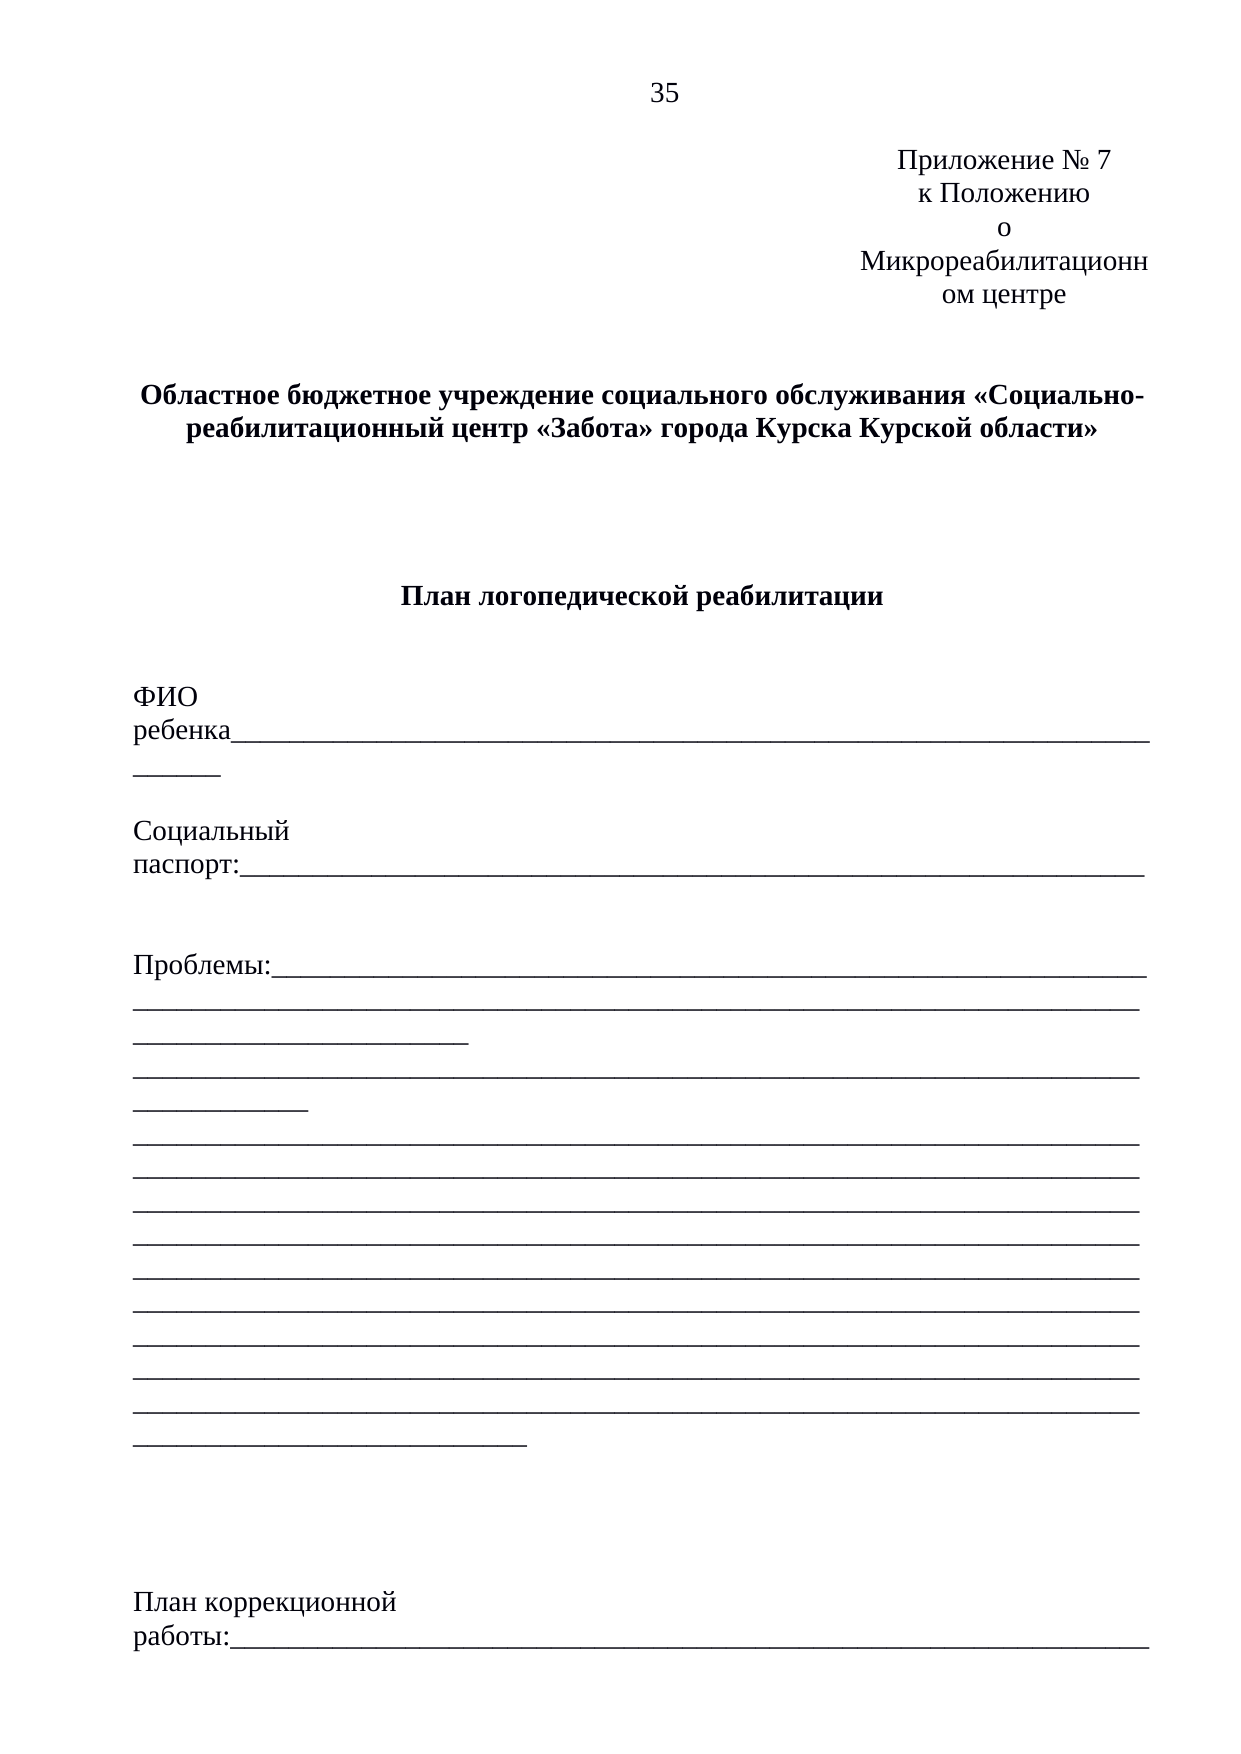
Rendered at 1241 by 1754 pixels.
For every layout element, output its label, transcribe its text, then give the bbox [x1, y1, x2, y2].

text Проблемы:________________________________________________________________________________________________________________________________________________________ [133, 947, 1152, 1048]
text к Положению о Микрореабилитационном центре [856, 176, 1152, 310]
text Приложение № 7 [856, 142, 1152, 176]
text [133, 1584, 1152, 1651]
text Областное бюджетное учреждение социального обслуживания «Социально-реабилитационный центр «Забота» города Курска Курской области» [133, 377, 1152, 444]
text _________________________________________________________________________________ [133, 1048, 1152, 1115]
text ФИО ребенка_____________________________________________________________________ [133, 679, 1152, 779]
text План логопедической реабилитации [133, 578, 1152, 612]
text Социальный паспорт:______________________________________________________________ [133, 813, 1152, 880]
